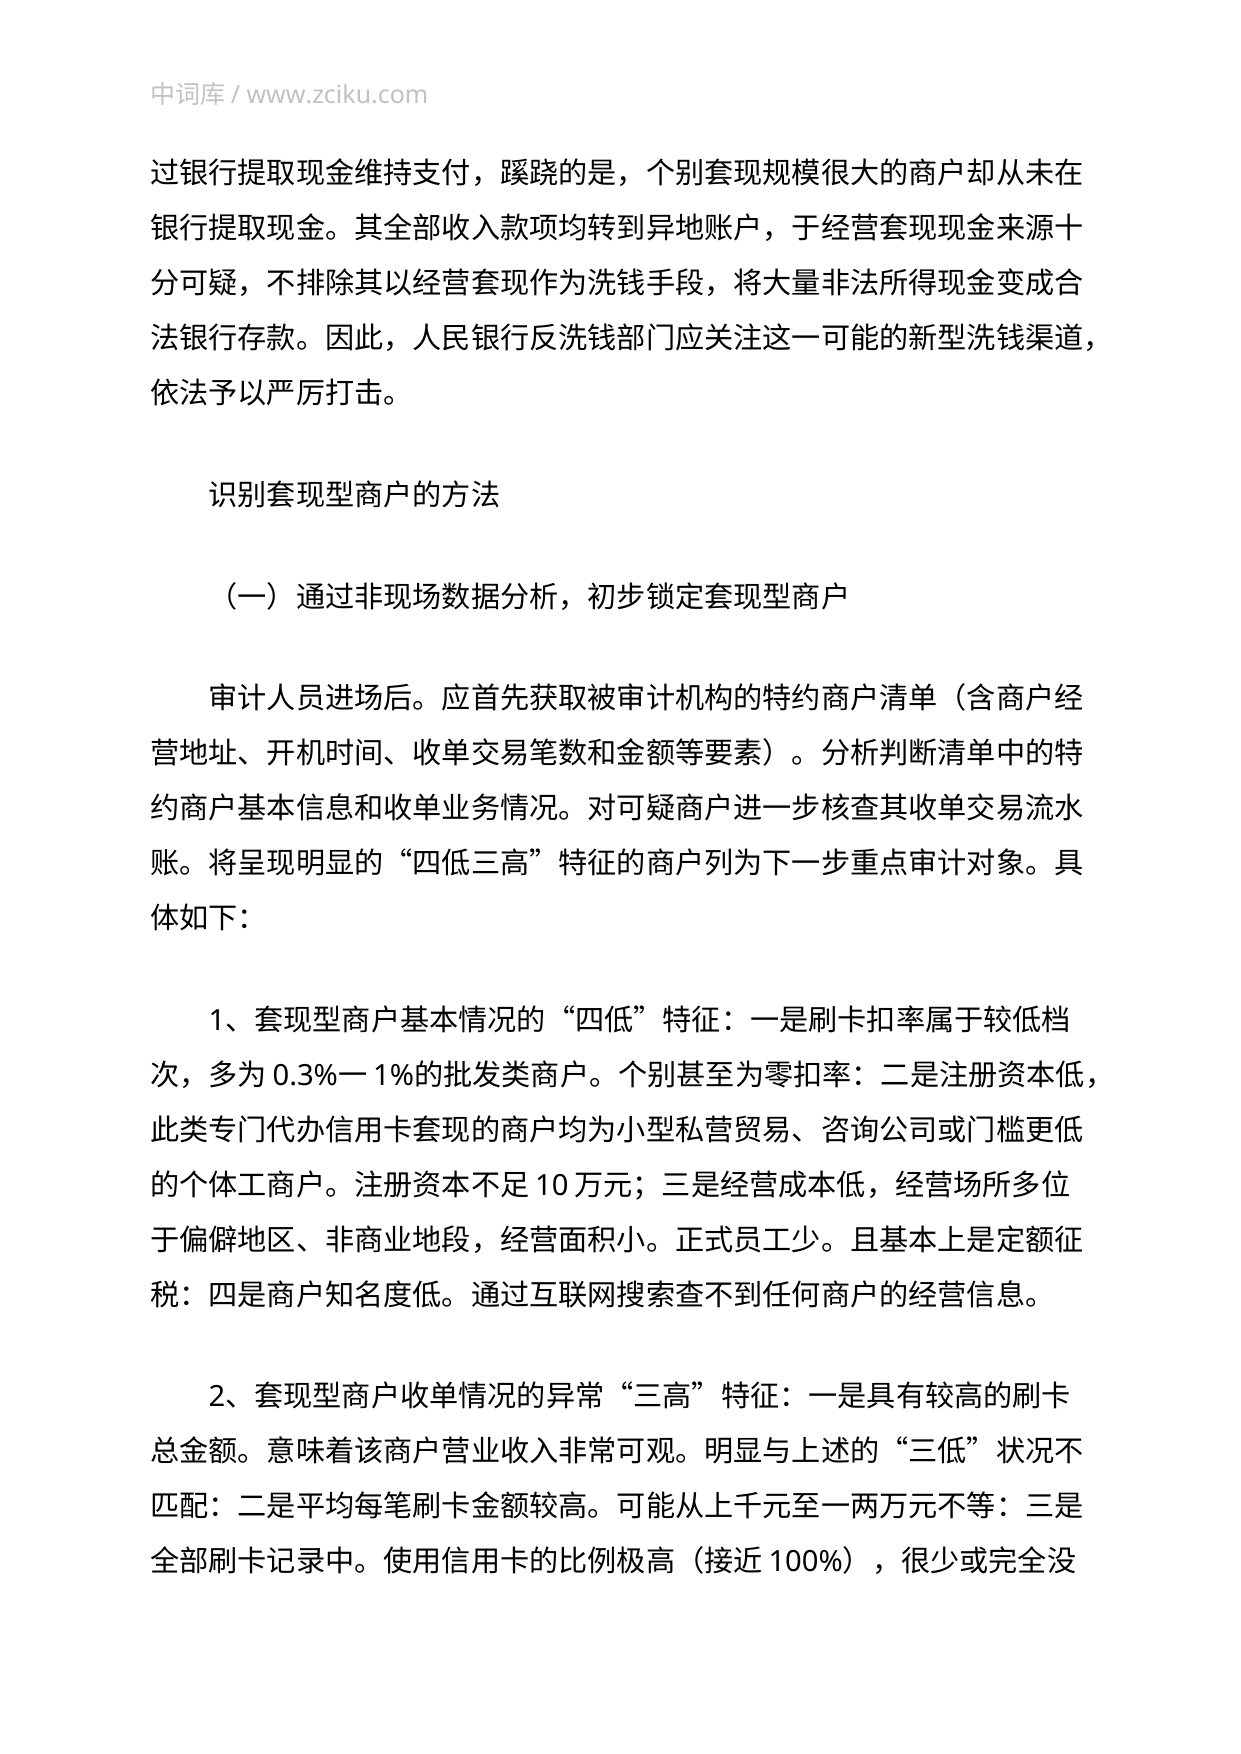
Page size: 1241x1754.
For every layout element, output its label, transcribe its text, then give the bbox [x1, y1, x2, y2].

text 1、套现型商户基本情况的“四低”特征：一是刷卡扣率属于较低档次，多为0.3%一1%的批发类商户。个别甚至为零扣率：二是注册资本低，此类专门代办信用卡套现的商户均为小型私营贸易、咨询公司或门槛更低的个体工商户。注册资本不足10万元；三是经营成本低，经营场所多位于偏僻地区、非商业地段，经营面积小。正式员工少。且基本上是定额征税：四是商户知名度低。通过互联网搜索查不到任何商户的经营信息。 [150, 996, 1090, 1313]
text 识别套现型商户的方法 [150, 471, 1090, 514]
text （一）通过非现场数据分析，初步锁定套现型商户 [150, 573, 1090, 615]
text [150, 150, 1090, 412]
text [150, 1373, 1090, 1580]
text 审计人员进场后。应首先获取被审计机构的特约商户清单（含商户经营地址、开机时间、收单交易笔数和金额等要素）。分析判断清单中的特约商户基本信息和收单业务情况。对可疑商户进一步核查其收单交易流水账。将呈现明显的“四低三高”特征的商户列为下一步重点审计对象。具体如下： [150, 675, 1090, 937]
